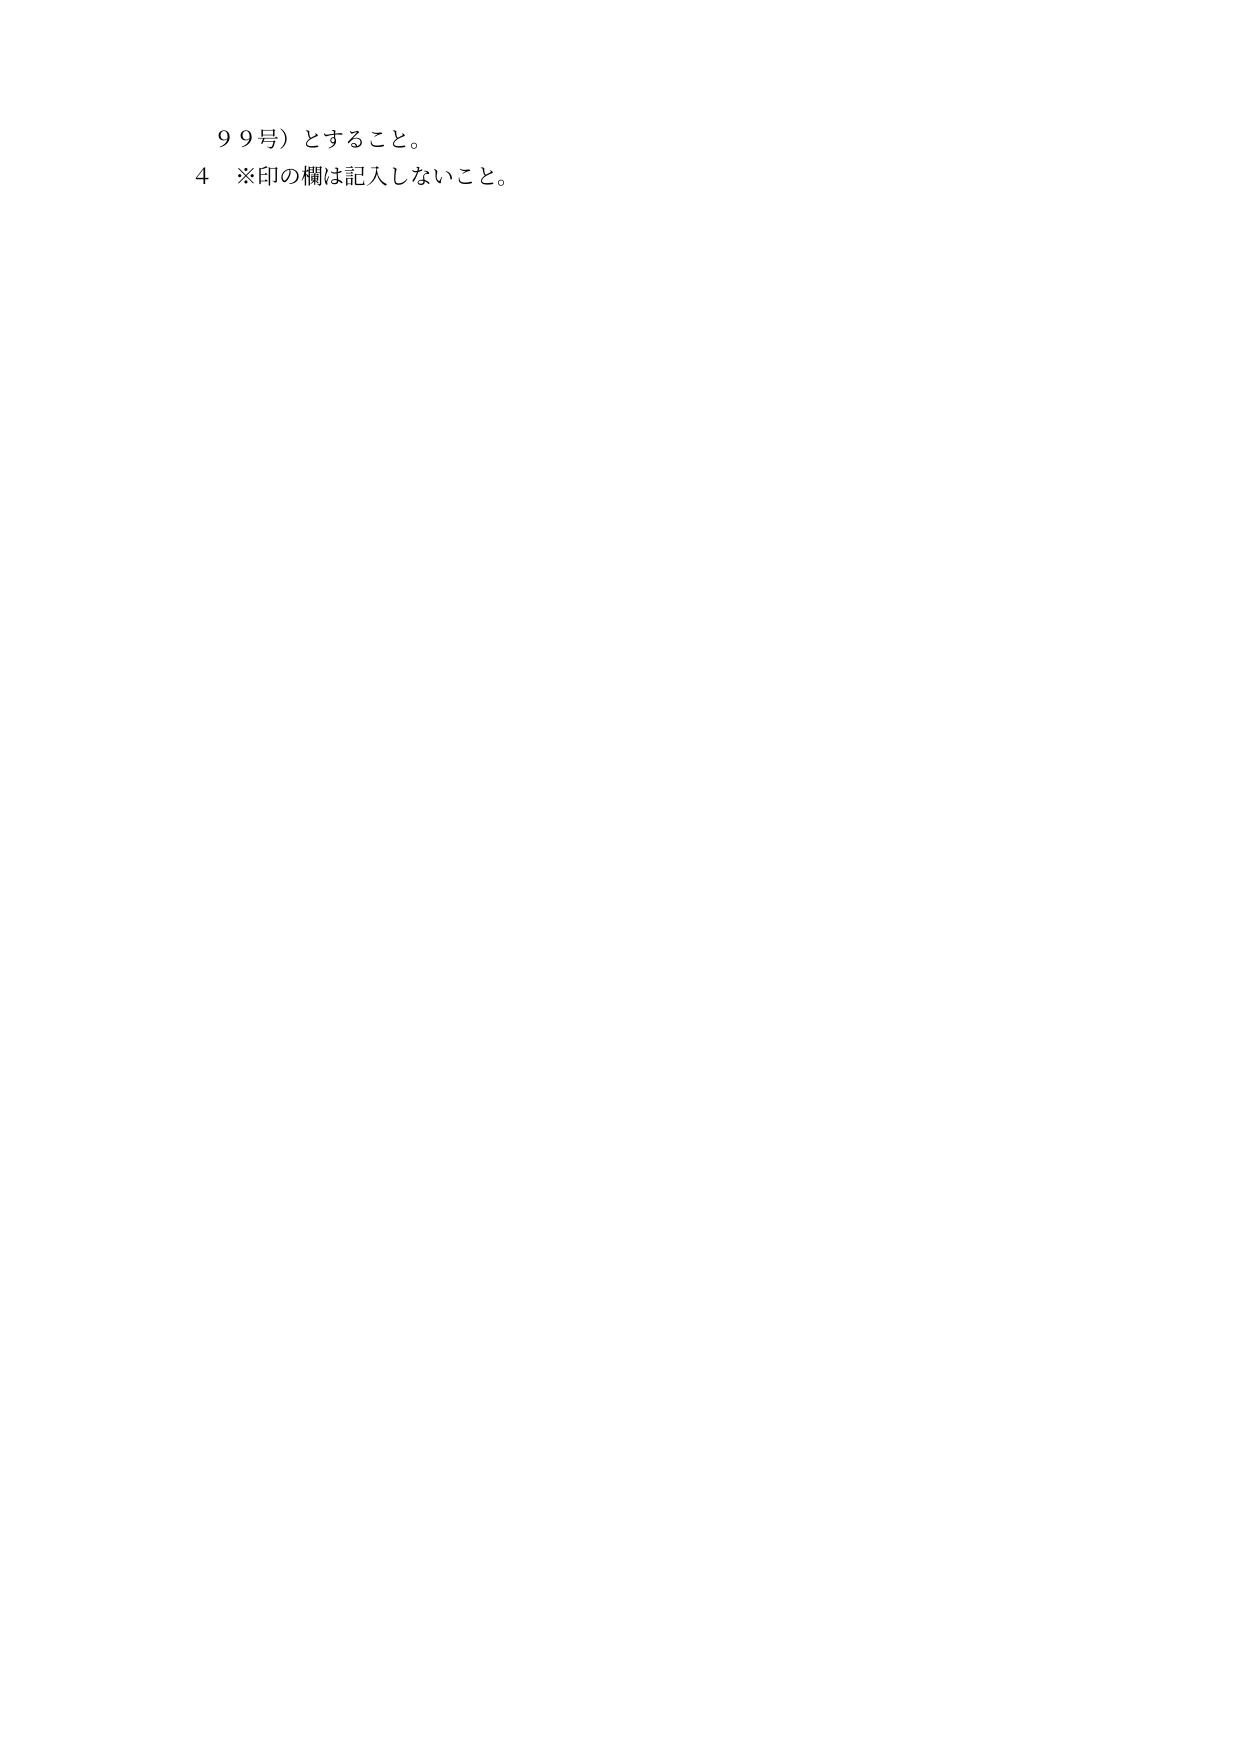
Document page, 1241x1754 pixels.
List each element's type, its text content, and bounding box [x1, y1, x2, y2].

text ４ ※印の欄は記入しないこと。 [148, 156, 1122, 194]
text ９９号）とすること。 [148, 119, 1122, 156]
